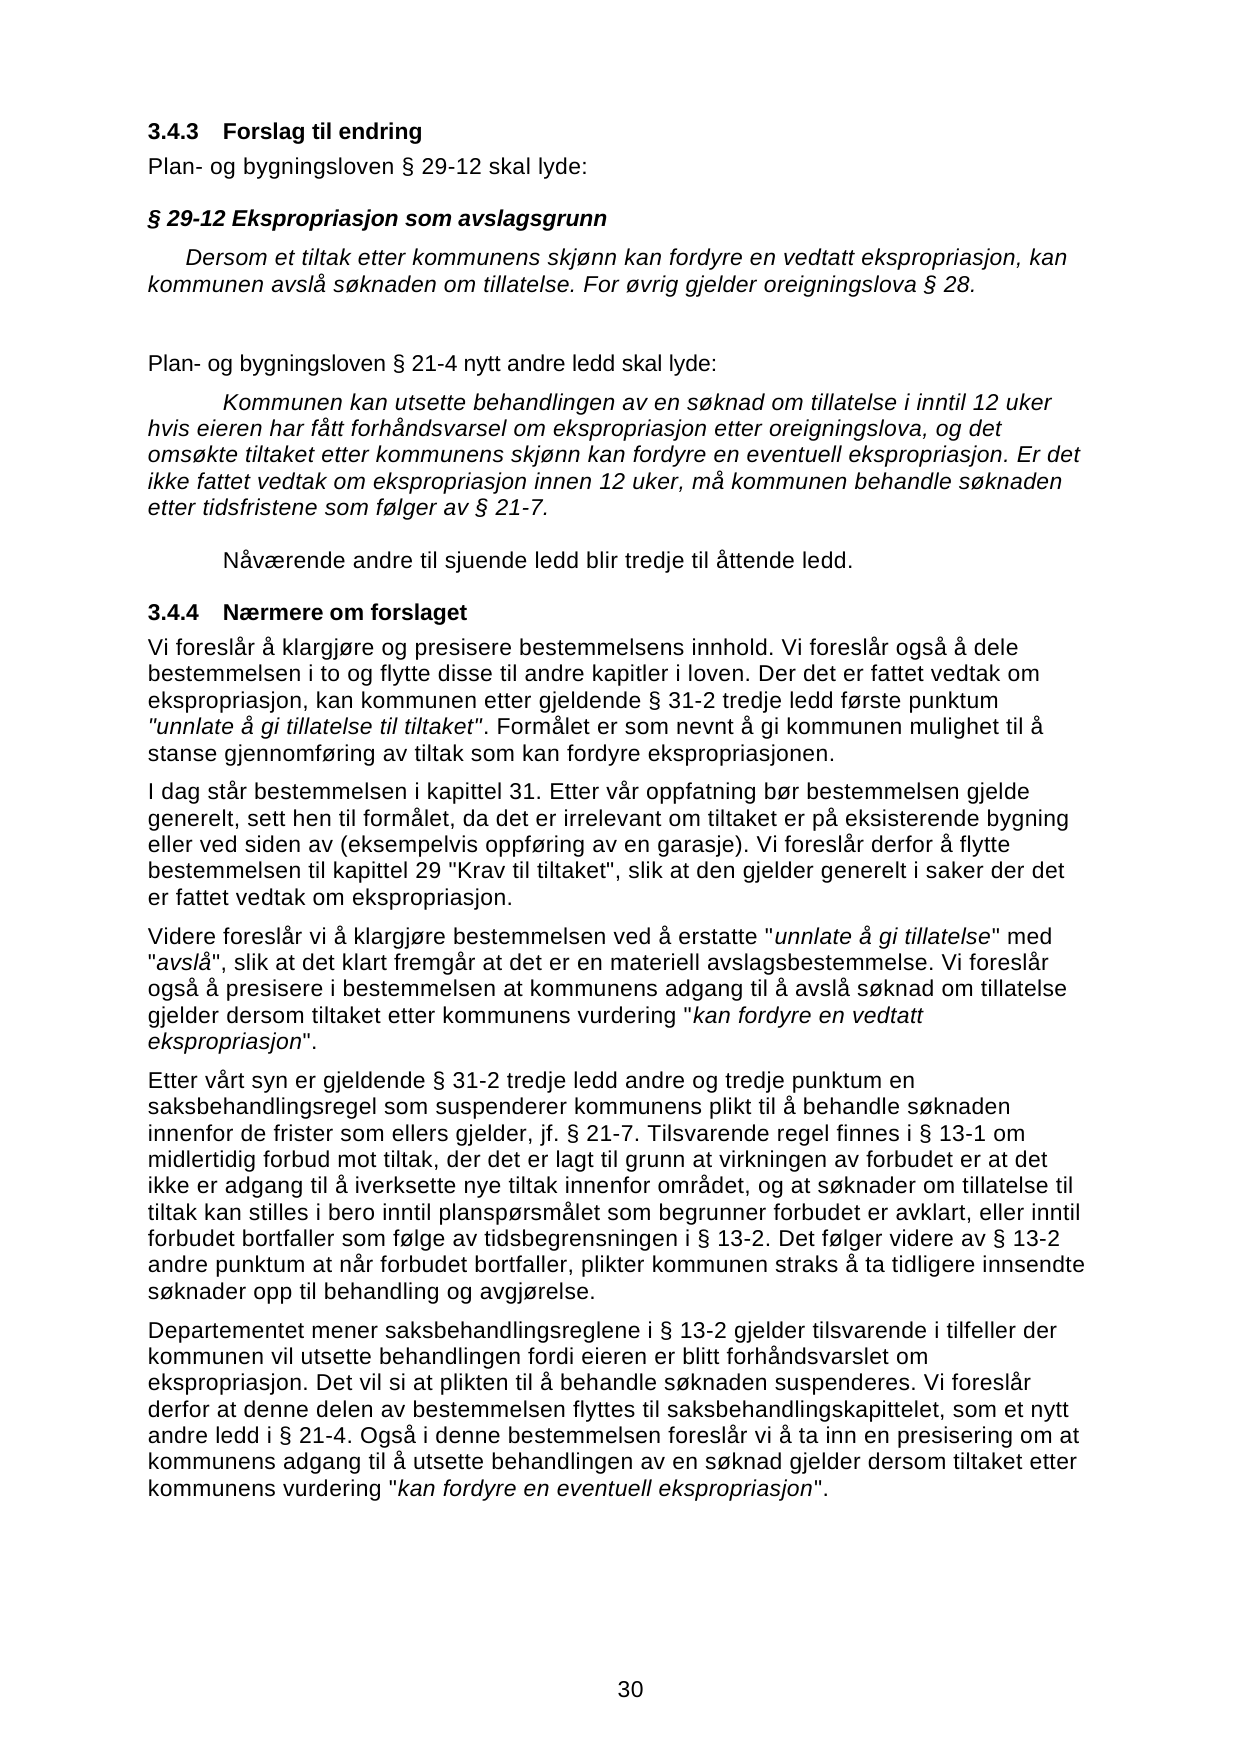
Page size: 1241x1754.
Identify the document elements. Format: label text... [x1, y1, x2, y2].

subtitle Forslag til endring [148, 118, 1093, 144]
text § 29-12 Ekspropriasjon som avslagsgrunn [148, 205, 1093, 232]
text Vi foreslår å klargjøre og presisere bestemmelsens innhold. Vi foreslår også å dele bestemmelsen i to og flytte disse til andre kapitler i loven. Der det er fattet vedtak om ekspropriasjon, kan kommunen etter gjeldende § 31-2 tredje ledd første punktum "unnlate å gi tillatelse til tiltaket". Formålet er som nevnt å gi kommunen mulighet til å stanse gjennomføring av tiltak som kan fordyre ekspropriasjonen. [148, 634, 1093, 766]
text Etter vårt syn er gjeldende § 31-2 tredje ledd andre og tredje punktum en saksbehandlingsregel som suspenderer kommunens plikt til å behandle søknaden innenfor de frister som ellers gjelder, jf. § 21-7. Tilsvarende regel finnes i § 13-1 om midlertidig forbud mot tiltak, der det er lagt til grunn at virkningen av forbudet er at det ikke er adgang til å iverksette nye tiltak innenfor området, og at søknader om tillatelse til tiltak kan stilles i bero inntil planspørsmålet som begrunner forbudet er avklart, eller inntil forbudet bortfaller som følge av tidsbegrensningen i § 13-2. Det følger videre av § 13-2 andre punktum at når forbudet bortfaller, plikter kommunen straks å ta tidligere innsendte søknader opp til behandling og avgjørelse. [148, 1067, 1093, 1304]
text Departementet mener saksbehandlingsreglene i § 13-2 gjelder tilsvarende i tilfeller der kommunen vil utsette behandlingen fordi eieren er blitt forhåndsvarslet om ekspropriasjon. Det vil si at plikten til å behandle søknaden suspenderes. Vi foreslår derfor at denne delen av bestemmelsen flyttes til saksbehandlingskapittelet, som et nytt andre ledd i § 21-4. Også i denne bestemmelsen foreslår vi å ta inn en presisering om at kommunens adgang til å utsette behandlingen av en søknad gjelder dersom tiltaket etter kommunens vurdering "kan fordyre en eventuell ekspropriasjon". [148, 1317, 1093, 1501]
text Nåværende andre til sjuende ledd blir tredje til åttende ledd. [168, 547, 1093, 573]
text Kommunen kan utsette behandlingen av en søknad om tillatelse i inntil 12 uker hvis eieren har fått forhåndsvarsel om ekspropriasjon etter oreigningslova, og det omsøkte tiltaket etter kommunens skjønn kan fordyre en eventuell ekspropriasjon. Er det ikke fattet vedtak om ekspropriasjon innen 12 uker, må kommunen behandle søknaden etter tidsfristene som følger av § 21-7. [148, 388, 1093, 520]
text I dag står bestemmelsen i kapittel 31. Etter vår oppfatning bør bestemmelsen gjelde generelt, sett hen til formålet, da det er irrelevant om tiltaket er på eksisterende bygning eller ved siden av (eksempelvis oppføring av en garasje). Vi foreslår derfor å flytte bestemmelsen til kapittel 29 "Krav til tiltaket", slik at den gjelder generelt i saker der det er fattet vedtak om ekspropriasjon. [148, 778, 1093, 910]
text Videre foreslår vi å klargjøre bestemmelsen ved å erstatte "unnlate å gi tillatelse" med "avslå", slik at det klart fremgår at det er en materiell avslagsbestemmelse. Vi foreslår også å presisere i bestemmelsen at kommunens adgang til å avslå søknad om tillatelse gjelder dersom tiltaket etter kommunens vurdering "kan fordyre en vedtatt ekspropriasjon". [148, 923, 1093, 1054]
text Dersom et tiltak etter kommunens skjønn kan fordyre en vedtatt ekspropriasjon, kan kommunen avslå søknaden om tillatelse. For øvrig gjelder oreigningslova § 28. [148, 244, 1093, 297]
text Plan- og bygningsloven § 29-12 skal lyde: [148, 153, 1093, 179]
subtitle Nærmere om forslaget [148, 599, 1093, 626]
text Plan- og bygningsloven § 21-4 nytt andre ledd skal lyde: [148, 350, 1093, 376]
